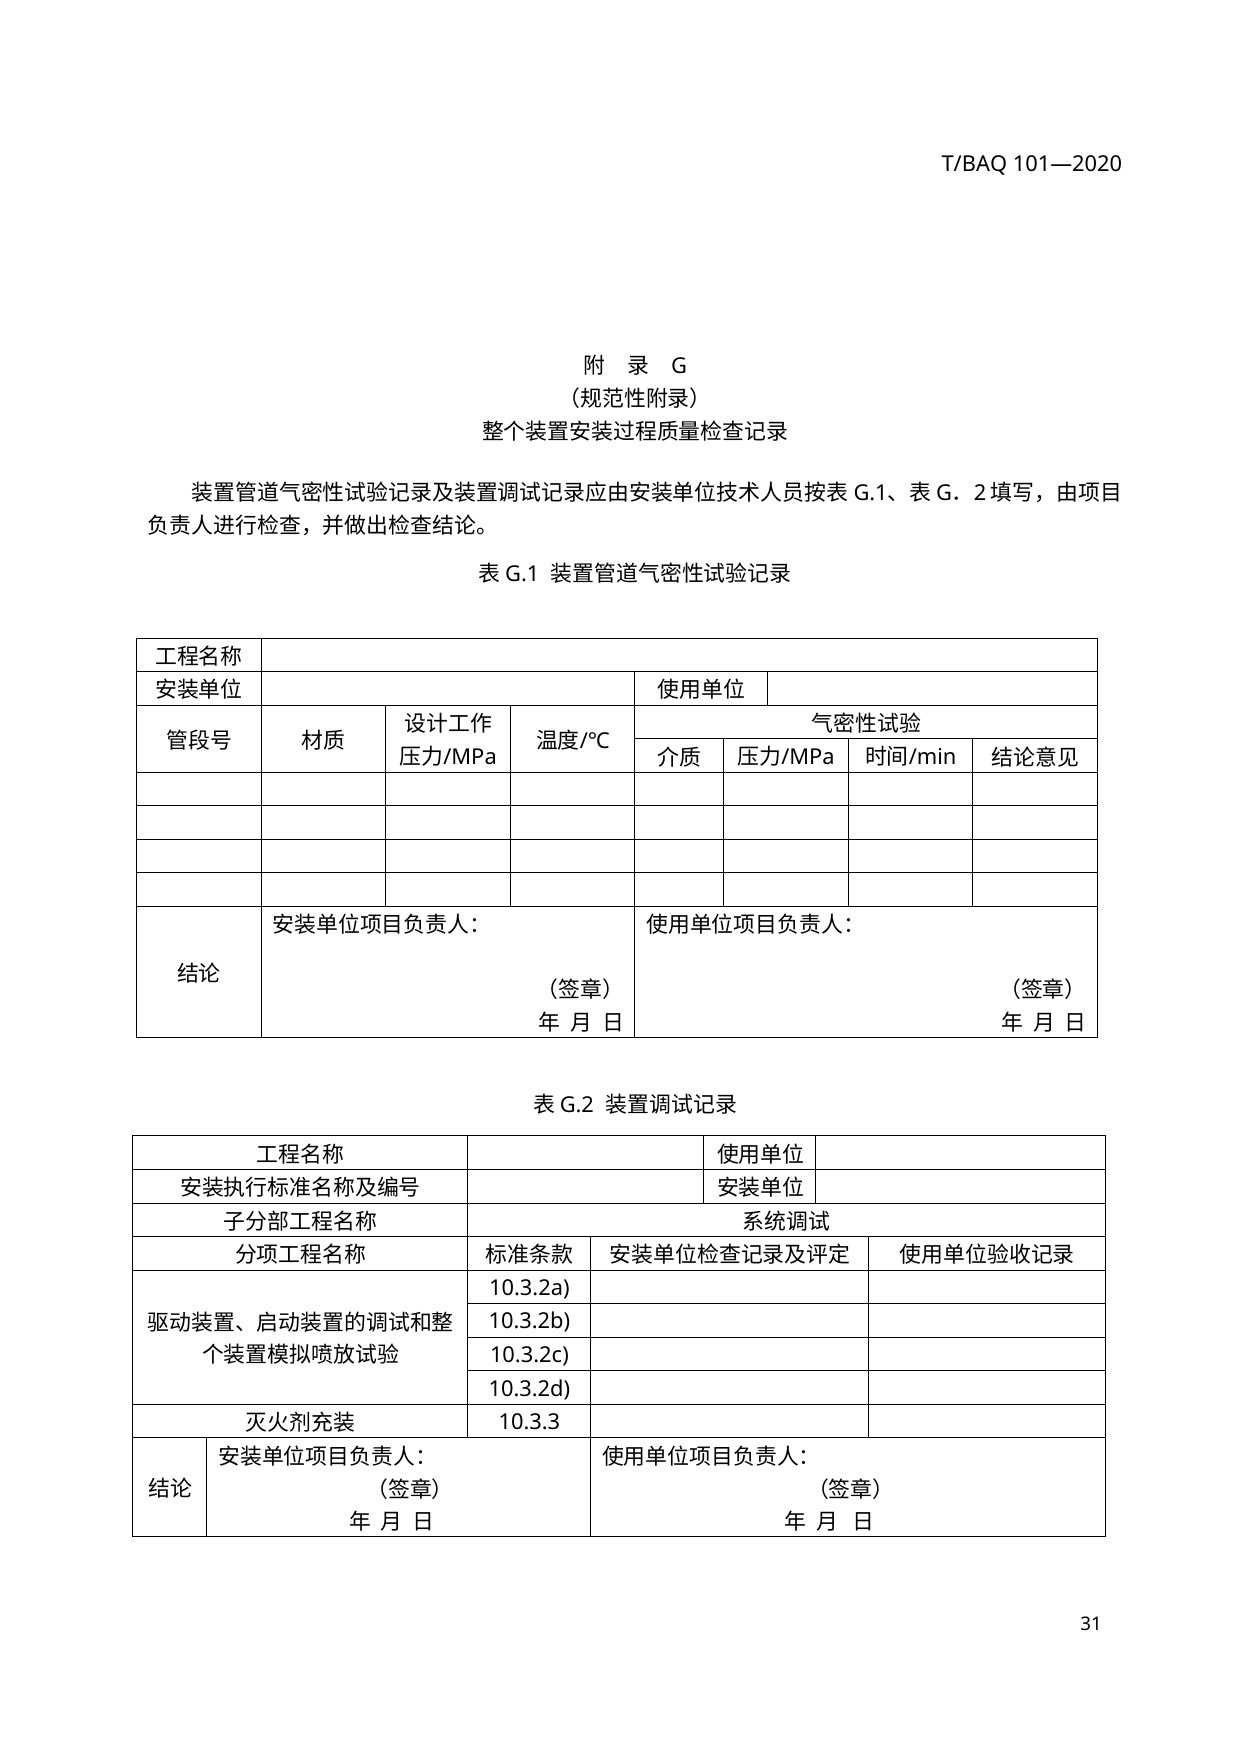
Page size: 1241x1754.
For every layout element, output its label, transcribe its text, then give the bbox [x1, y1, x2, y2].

table_cell 安装单位项目负责人： （签章） 年 月 日 [207, 1438, 590, 1536]
table_cell 安装单位 [704, 1170, 815, 1202]
table_cell 介质 [635, 739, 723, 772]
table_cell [973, 773, 1097, 805]
table_cell 使用单位项目负责人： （签章） 年 月 日 [591, 1438, 1105, 1536]
table_cell [511, 773, 634, 805]
table_cell 设计工作压力/MPa [386, 706, 510, 772]
table_cell [262, 806, 385, 839]
table_cell [724, 806, 848, 839]
table_cell 温度/℃ [511, 706, 634, 772]
list 表G.2 装置调试记录 [148, 1087, 1122, 1119]
table_cell 安装执行标准名称及编号 [133, 1170, 467, 1202]
table_cell 10.3.2a) [468, 1271, 590, 1303]
table_cell 标准条款 [468, 1237, 590, 1269]
table_cell 安装单位 [137, 672, 261, 704]
table_cell 气密性试验 [635, 706, 1097, 738]
table_cell 使用单位验收记录 [869, 1237, 1105, 1269]
table_cell [635, 806, 723, 839]
table_cell 子分部工程名称 [133, 1204, 467, 1236]
table_cell [869, 1338, 1105, 1370]
table_cell [262, 873, 385, 906]
table_cell 结论 [137, 907, 261, 1037]
table_cell [724, 773, 848, 805]
table_cell [724, 840, 848, 872]
table_cell [973, 873, 1097, 906]
table_cell [591, 1338, 868, 1370]
table_cell [849, 840, 972, 872]
table_cell 压力/MPa [724, 739, 848, 772]
table_cell [137, 873, 261, 906]
text 装置管道气密性试验记录及装置调试记录应由安装单位技术人员按表G.1、表G．2填写，由项目负责人进行检查，并做出检查结论。 [148, 475, 1122, 540]
table_header [262, 639, 1097, 671]
table_cell 使用单位项目负责人： （签章） 年 月 日 [635, 907, 1097, 1037]
table_cell [386, 773, 510, 805]
table_cell [386, 873, 510, 906]
table_cell [468, 1170, 703, 1202]
table_cell 10.3.3 [468, 1405, 590, 1437]
table_cell [849, 773, 972, 805]
table_cell [973, 806, 1097, 839]
table_cell [591, 1371, 868, 1404]
table_cell [511, 806, 634, 839]
table_cell [849, 873, 972, 906]
table_cell [724, 873, 848, 906]
table_cell [768, 672, 1097, 704]
table_cell 结论意见 [973, 739, 1097, 772]
table_cell [849, 806, 972, 839]
table_cell [386, 806, 510, 839]
table_cell 分项工程名称 [133, 1237, 467, 1269]
table_cell [137, 840, 261, 872]
table_cell [262, 773, 385, 805]
table_cell [591, 1405, 868, 1437]
table_cell [869, 1271, 1105, 1303]
table_cell 10.3.2c) [468, 1338, 590, 1370]
table_cell 使用单位 [635, 672, 767, 704]
table_cell [386, 840, 510, 872]
table_cell [591, 1304, 868, 1337]
table_cell 驱动装置、启动装置的调试和整个装置模拟喷放试验 [133, 1271, 467, 1404]
table_cell 安装单位检查记录及评定 [591, 1237, 868, 1269]
table_header 工程名称 [133, 1136, 467, 1169]
table_header 使用单位 [704, 1136, 815, 1169]
table_cell [635, 840, 723, 872]
table_cell [635, 773, 723, 805]
table_cell [816, 1170, 1105, 1202]
text （规范性附录） 整个装置安装过程质量检查记录 [148, 348, 1122, 446]
table_cell [137, 773, 261, 805]
table_cell 时间/min [849, 739, 972, 772]
table_cell [635, 873, 723, 906]
table_cell [262, 672, 634, 704]
table_cell [511, 840, 634, 872]
table_cell 灭火剂充装 [133, 1405, 467, 1437]
table_cell 系统调试 [468, 1204, 1105, 1236]
table_cell 管段号 [137, 706, 261, 772]
table_cell [591, 1271, 868, 1303]
table_cell [869, 1304, 1105, 1337]
table_cell [869, 1405, 1105, 1437]
table_cell 10.3.2d) [468, 1371, 590, 1404]
table_cell [137, 806, 261, 839]
table_cell [262, 840, 385, 872]
table_cell [511, 873, 634, 906]
table_cell [869, 1371, 1105, 1404]
table_header [816, 1136, 1105, 1169]
table_cell 10.3.2b) [468, 1304, 590, 1337]
table_cell [973, 840, 1097, 872]
table_header [468, 1136, 703, 1169]
list 表G.1 装置管道气密性试验记录 [148, 556, 1122, 589]
table_cell 材质 [262, 706, 385, 772]
table_header 工程名称 [137, 639, 261, 671]
table_cell 结论 [133, 1438, 206, 1536]
table_cell 安装单位项目负责人： （签章） 年 月 日 [262, 907, 634, 1037]
